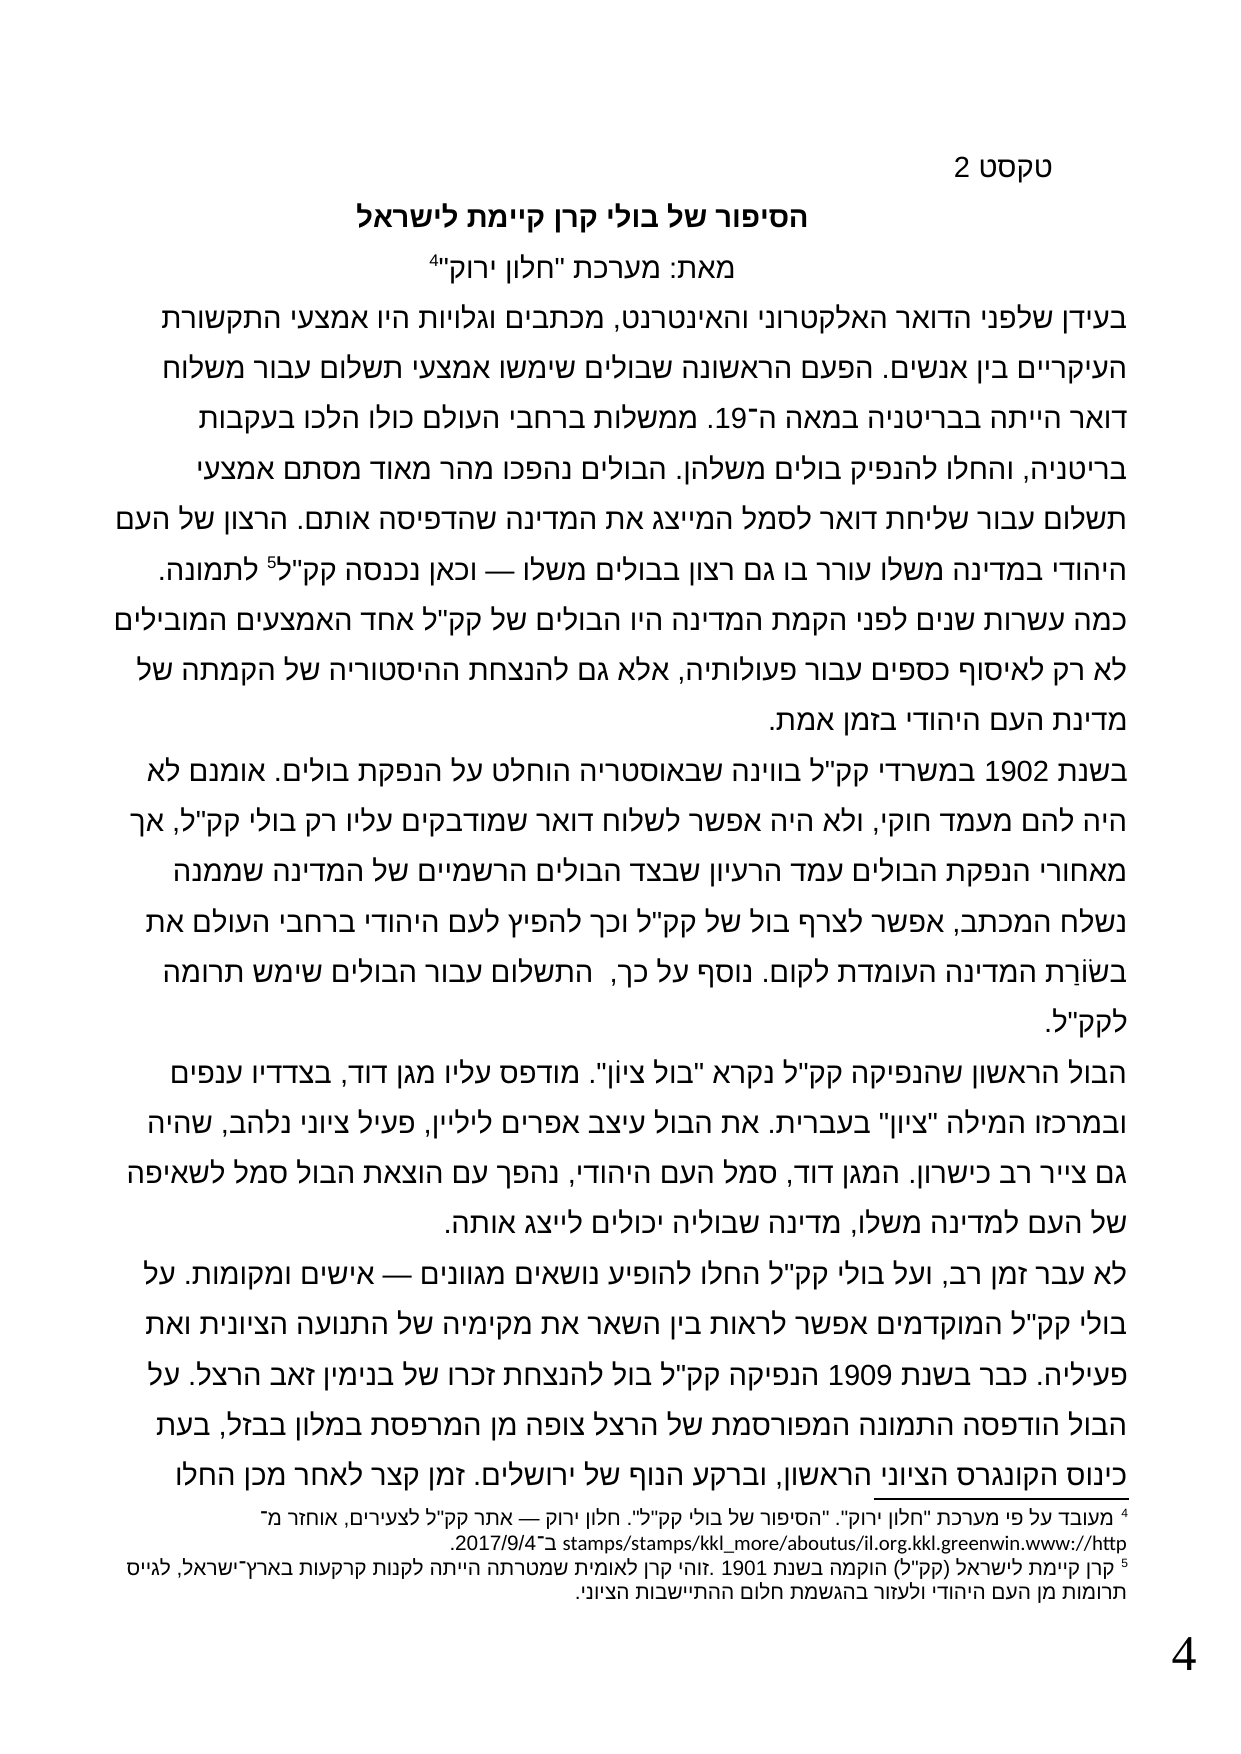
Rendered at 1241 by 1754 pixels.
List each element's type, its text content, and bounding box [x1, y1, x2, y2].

list הבול הראשון שהנפיקה קק"ל נקרא "בול ציוֹן". מודפס עליו מגן דוד, בצדדיו ענפים ובמרכזו המילה "ציון" בעברית. את הבול עיצב אפרים ליליין, פעיל ציוני נלהב, שהיה גם צייר רב כישרון. המגן דוד, סמל העם היהודי, נהפך עם הוצאת הבול סמל לשאיפה של העם למדינה משלו, מדינה שבוליה יכולים לייצג אותה. [112, 1056, 1128, 1240]
list בעידן שלפני הדואר האלקטרוני והאינטרנט, מכתבים וגלויות היו אמצעי התקשורת העיקריים בין אנשים. הפעם הראשונה שבולים שימשו אמצעי תשלום עבור משלוח דואר הייתה בבריטניה במאה ה־19. ממשלות ברחבי העולם כולו הלכו בעקבות בריטניה, והחלו להנפיק בולים משלהן. הבולים נהפכו מהר מאוד מסתם אמצעי תשלום עבור שליחת דואר לסמל המייצג את המדינה שהדפיסה אותם. הרצון של העם היהודי במדינה משלו עורר בו גם רצון בבולים משלו — וכאן נכנסה קק"ל לתמונה. כמה עשרות שנים לפני הקמת המדינה היו הבולים של קק"ל אחד האמצעים המובילים לא רק לאיסוף כספים עבור פעולותיה, אלא גם להנצחת ההיסטוריה של הקמתה של מדינת העם היהודי בזמן אמת. [112, 301, 1128, 737]
list טקסט 2 [112, 150, 1053, 183]
list בשנת 1902 במשרדי קק"ל בווינה שבאוסטריה הוחלט על הנפקת בולים. אומנם לא היה להם מעמד חוקי, ולא היה אפשר לשלוח דואר שמודבקים עליו רק בולי קק"ל, אך מאחורי הנפקת הבולים עמד הרעיון שבצד הבולים הרשמיים של המדינה שממנה נשלח המכתב, אפשר לצרף בול של קק"ל וכך להפיץ לעם היהודי ברחבי העולם את בשׂוֹרַת המדינה העומדת לקום. נוסף על כך, התשלום עבור הבולים שימש תרומה לקק"ל. [112, 754, 1128, 1039]
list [112, 1257, 1128, 1492]
list מאת: מערכת "חלון ירוק" [112, 251, 1053, 284]
list הסיפור של בולי קרן קיימת לישראל [112, 200, 1053, 234]
